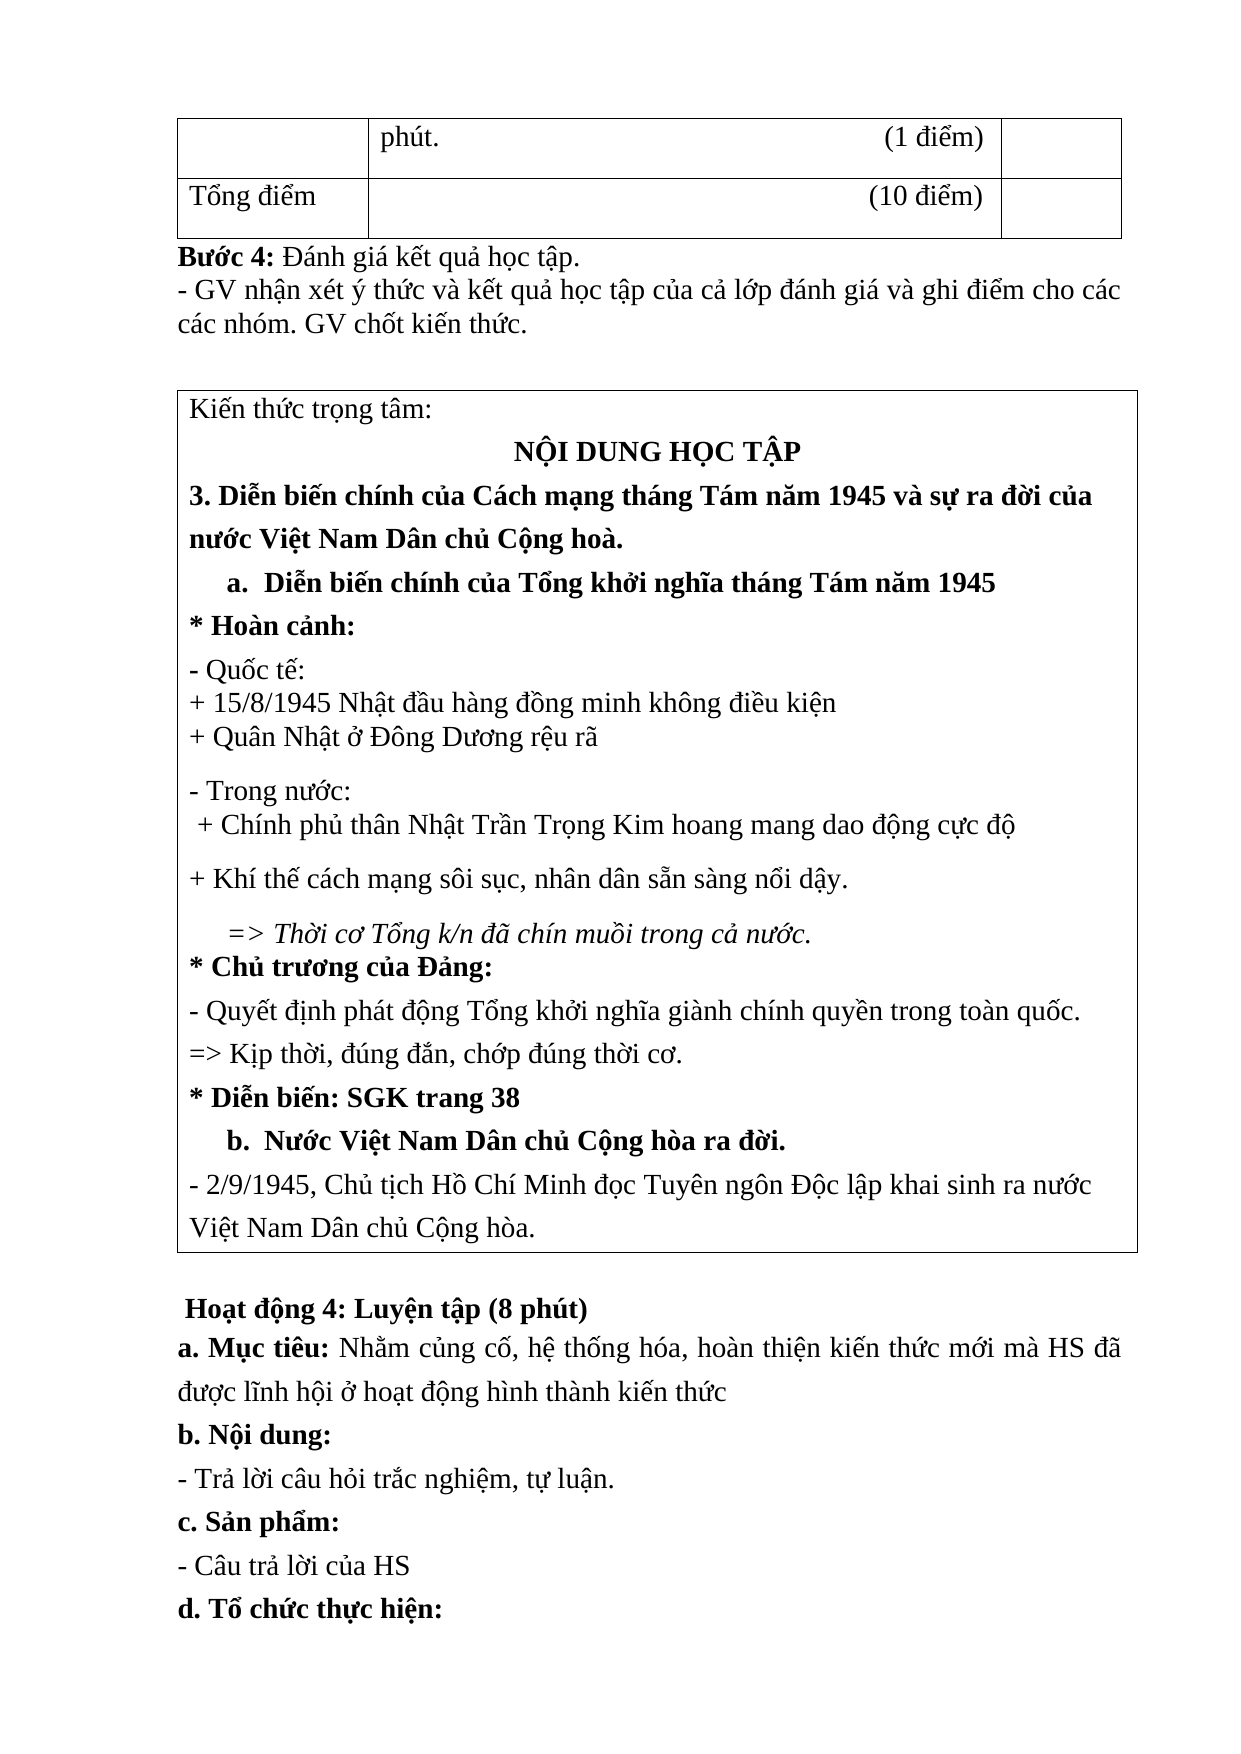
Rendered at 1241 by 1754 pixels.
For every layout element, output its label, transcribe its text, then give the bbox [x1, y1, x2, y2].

text - Trả lời câu hỏi trắc nghiệm, tự luận. [177, 1461, 1122, 1494]
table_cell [178, 119, 368, 177]
text - GV nhận xét ý thức và kết quả học tập của cả lớp đánh giá và ghi điểm cho các các nhóm. GV chốt kiến thức. [177, 272, 1122, 339]
table_cell Tổng điểm [178, 179, 368, 238]
text a. Mục tiêu: Nhằm củng cố, hệ thống hóa, hoàn thiện kiến thức mới mà HS đã được lĩnh hội ở hoạt động hình thành kiến thức [177, 1330, 1122, 1407]
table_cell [369, 119, 1001, 177]
text b. Nội dung: [177, 1417, 1122, 1451]
table_cell (10 điểm) [369, 179, 1001, 238]
text - Câu trả lời của HS [177, 1548, 1122, 1581]
text c. Sản phẩm: [177, 1504, 1122, 1538]
table_cell [1002, 119, 1121, 177]
text Bước 4: Đánh giá kết quả học tập. [177, 239, 1122, 272]
text Hoạt động 4: Luyện tập (8 phút) [177, 1292, 1122, 1325]
table_header Kiến thức trọng tâm: NỘI DUNG HỌC TẬP 3. Diễn biến chính của Cách mạng tháng Tám năm 1945 và sự ra đời của nước Việt Nam Dân chủ Cộng hoà. Diễn biến chính của Tổng khởi nghĩa tháng Tám năm 1945 * Hoàn cảnh: - Quốc tế: + 15/8/1945 Nhật đầu hàng đồng minh không điều kiện + Quân Nhật ở Đông Dương rệu rã - Trong nước: + Chính phủ thân Nhật Trần Trọng Kim hoang mang dao động cực độ + Khí thế cách mạng sôi sục, nhân dân sẵn sàng nổi dậy. => Thời cơ Tổng k/n đã chín muồi trong cả nước. * Chủ trương của Đảng: - Quyết định phát động Tổng khởi nghĩa giành chính quyền trong toàn quốc. => Kịp thời, đúng đắn, chớp đúng thời cơ. * Diễn biến: SGK trang 38 Nước Việt Nam Dân chủ Cộng hòa ra đời. - 2/9/1945, Chủ tịch Hồ Chí Minh đọc Tuyên ngôn Độc lập khai sinh ra nước Việt Nam Dân chủ Cộng hòa. [178, 391, 1137, 1252]
table_cell [1002, 179, 1121, 238]
text d. Tổ chức thực hiện: [177, 1591, 1122, 1625]
